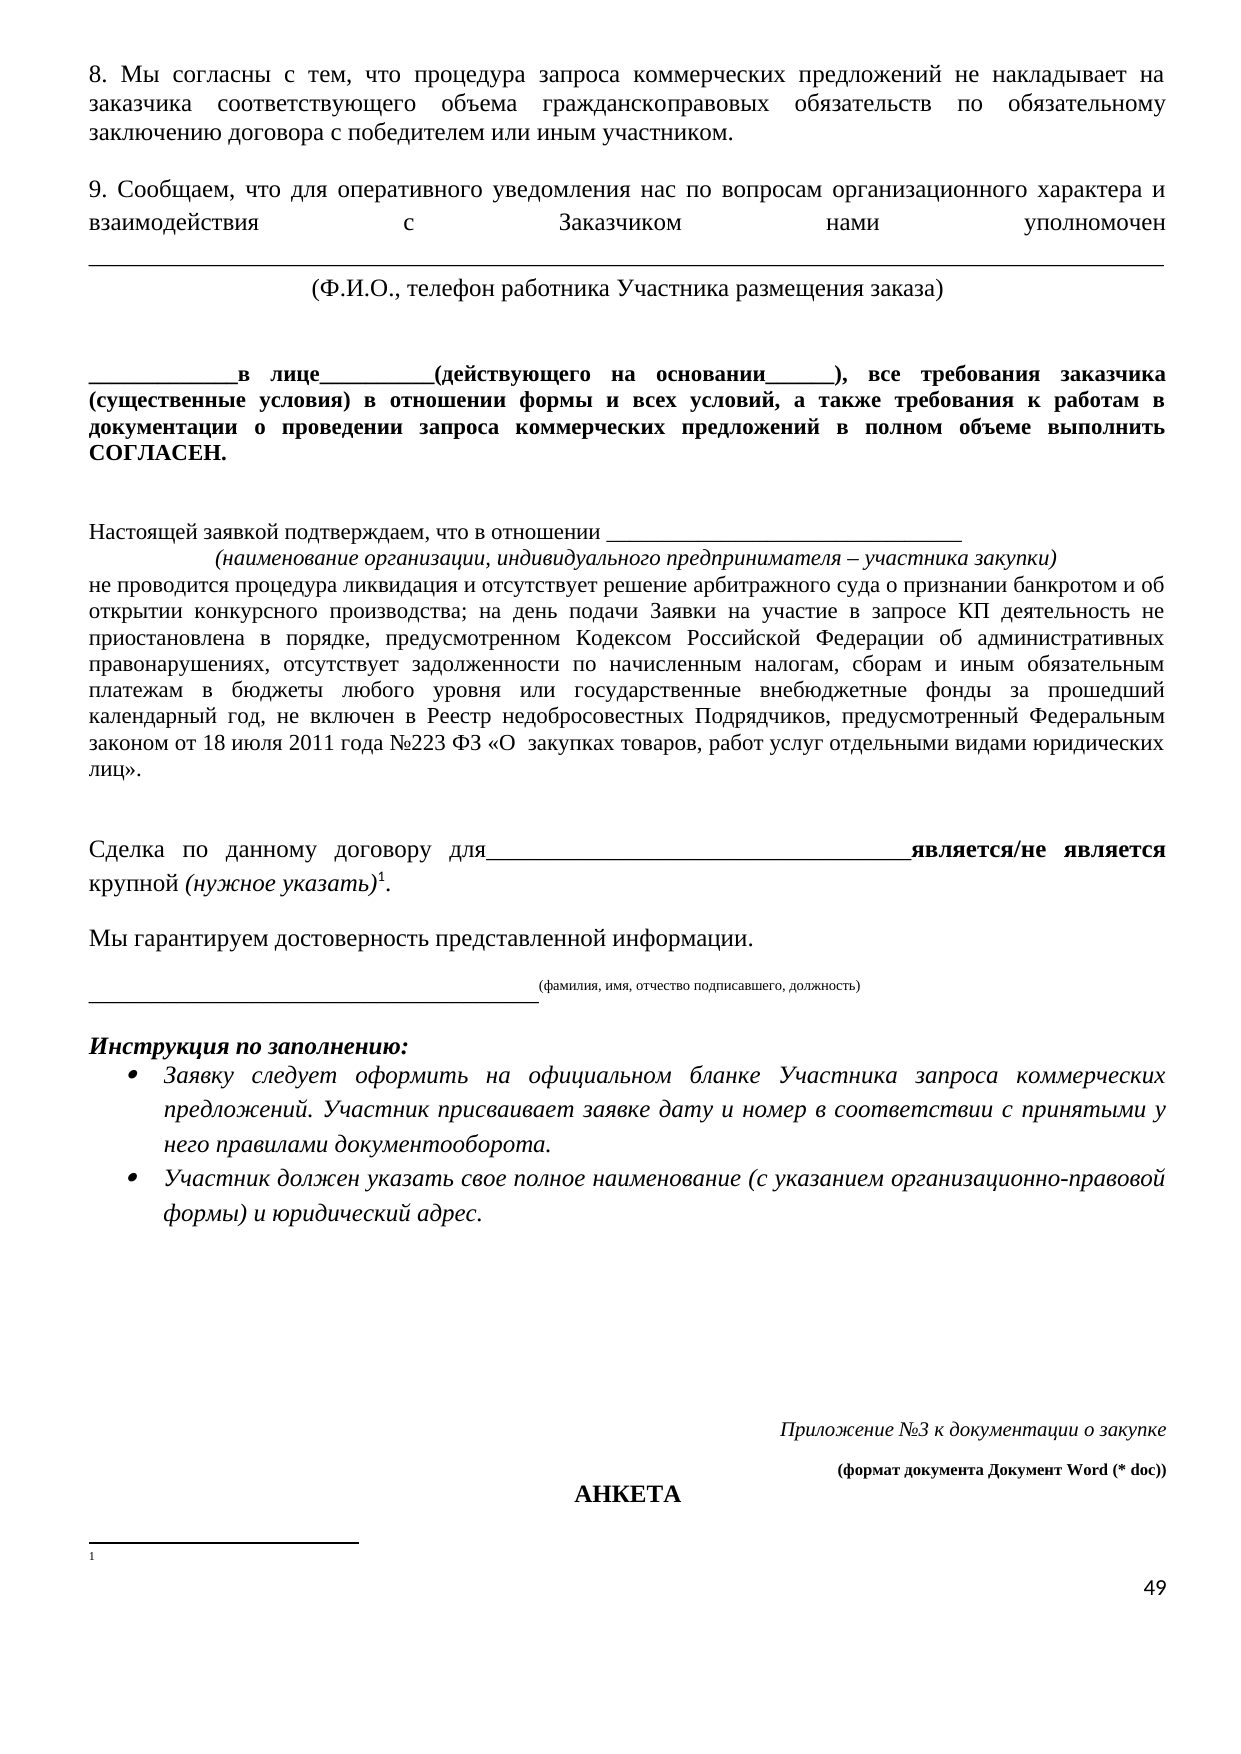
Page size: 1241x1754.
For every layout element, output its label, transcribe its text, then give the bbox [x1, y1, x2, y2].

text (формат документа Документ Word (* doc)) [89, 1460, 1166, 1479]
text Сделка по данному договору для__________________________________является/не является крупной (нужное указать). [89, 834, 1166, 898]
text Мы гарантируем достоверность представленной информации. [89, 923, 1166, 952]
text не проводится процедура ликвидация и отсутствует решение арбитражного суда о признании банкротом и об открытии конкурсного производства; на день подачи Заявки на участие в запросе КП деятельность не приостановлена в порядке, предусмотренном Кодексом Российской Федерации об административных правонарушениях, отсутствует задолженности по начисленным налогам, сборам и иным обязательным платежам в бюджеты любого уровня или государственные внебюджетные фонды за прошедший календарный год, не включен в Реестр недобросовестных Подрядчиков, предусмотренный Федеральным законом от 18 июля 2011 года №223 ФЗ «О закупках товаров, работ услуг отдельными видами юридических лиц». [89, 571, 1166, 782]
list Заявку следует оформить на официальном бланке Участника запроса коммерческих предложений. Участник присваивает заявке дату и номер в соответствии с принятыми у него правилами документооборота. [126, 1060, 1166, 1157]
text Настоящей заявкой подтверждаем, что в отношении _______________________________ [89, 518, 1166, 544]
text АНКЕТА [89, 1479, 1166, 1508]
text Приложение №3 к документации о закупке [89, 1417, 1166, 1441]
text _____________в лице__________(действующего на основании______), все требования заказчика (существенные условия) в отношении формы и всех условий, а также требования к работам в документации о проведении запроса коммерческих предложений в полном объеме выполнить СОГЛАСЕН. [89, 360, 1166, 465]
text (наименование организации, индивидуального предпринимателя – участника закупки) [89, 544, 1166, 571]
text 9. Сообщаем, что для оперативного уведомления нас по вопросам организационного характера и взаимодействия с Заказчиком нами уполномочен ______________________________________________________________________________________ [89, 174, 1166, 269]
text ____________________________________(фамилия, имя, отчество подписавшего, должность) [89, 977, 1166, 1006]
text (Ф.И.О., телефон работника Участника размещения заказа) [89, 273, 1166, 302]
list Участник должен указать свое полное наименование (с указанием организационно-правовой формы) и юридический адрес. [126, 1163, 1166, 1226]
text 8. Мы согласны с тем, что процедура запроса коммерческих предложений не накладывает на заказчика соответствующего объема гражданско­правовых обязательств по обязательному заключению договора с победителем или иным участником. [89, 59, 1166, 145]
list Инструкция по заполнению: [89, 1031, 1166, 1060]
